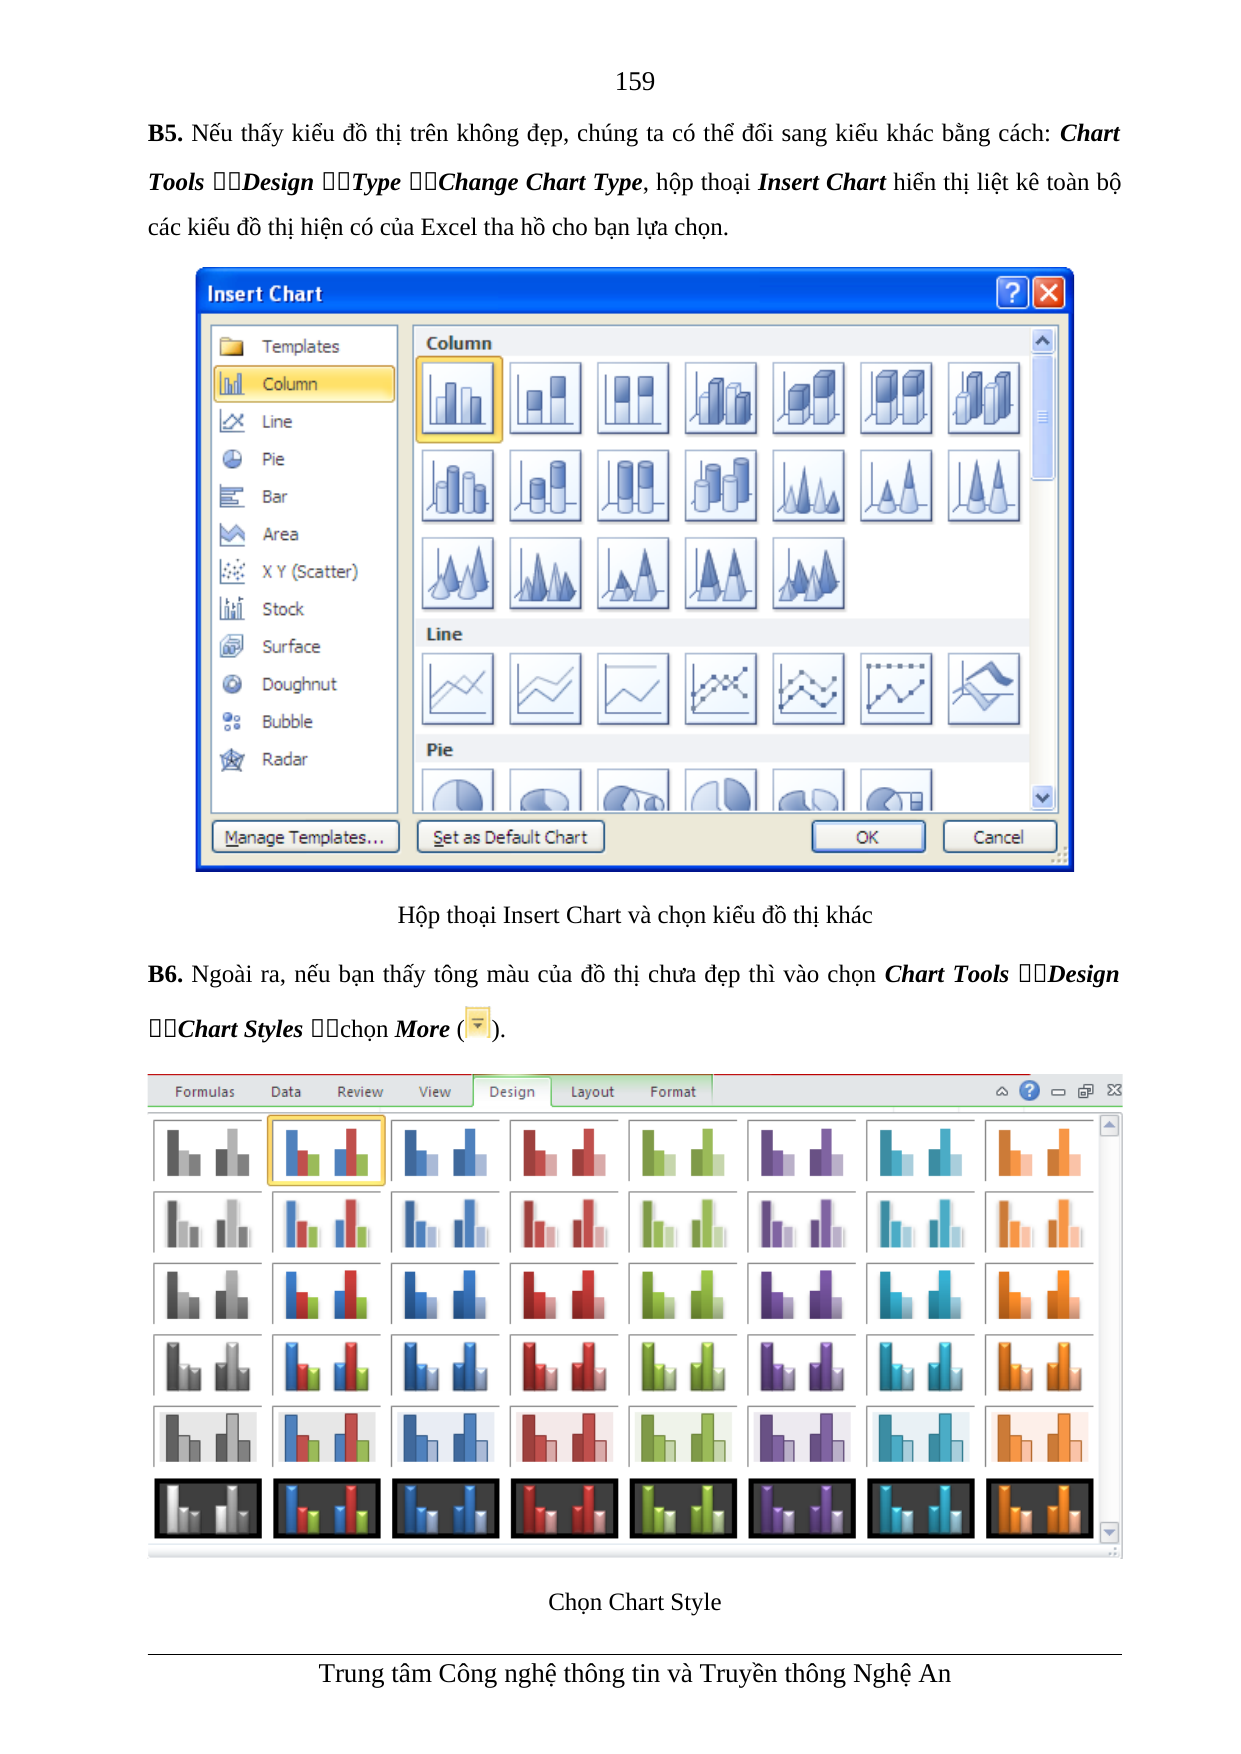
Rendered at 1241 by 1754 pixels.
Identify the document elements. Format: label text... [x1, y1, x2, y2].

text B5. Nếu thấy kiểu đồ thị trên không đẹp, chúng ta có thể đổi sang kiểu khác bằng cách: Chart Tools Design Type Change Chart Type, hộp thoại Insert Chart hiển thị liệt kê toàn bộ các kiểu đồ thị hiện có của Excel tha hồ cho bạn lựa chọn. [148, 118, 1122, 241]
picture [195, 267, 1075, 872]
text B6. Ngoài ra, nếu bạn thấy tông màu của đồ thị chưa đẹp thì vào chọn Chart Tools Design Chart Styles chọn More (). [148, 956, 1122, 1045]
picture [464, 1006, 492, 1038]
text Hộp thoại Insert Chart và chọn kiểu đồ thị khác [148, 900, 1122, 929]
text Chọn Chart Style [148, 1587, 1122, 1616]
picture [147, 1074, 1123, 1559]
